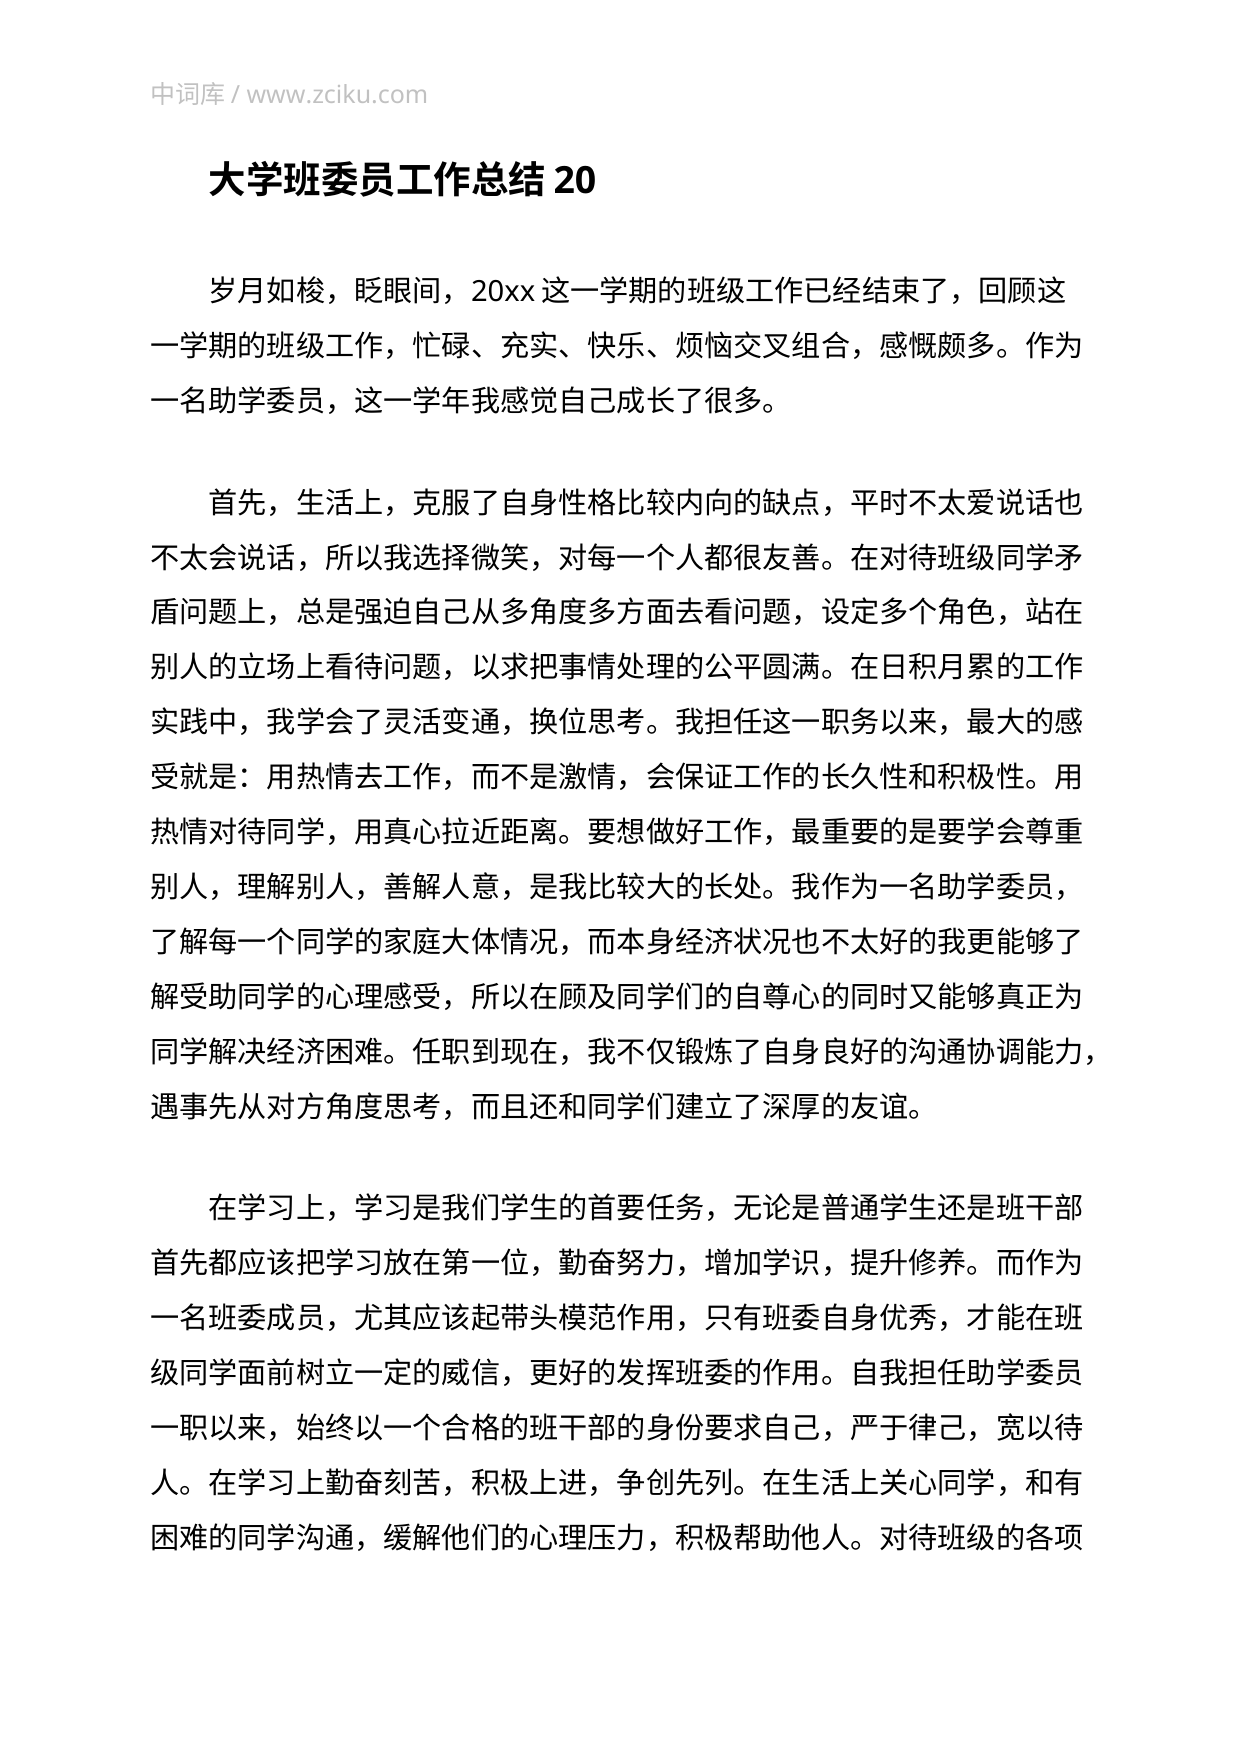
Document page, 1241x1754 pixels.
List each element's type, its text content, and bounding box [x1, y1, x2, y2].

text 大学班委员工作总结20 [150, 150, 1090, 204]
text 岁月如梭，眨眼间，20xx这一学期的班级工作已经结束了，回顾这一学期的班级工作，忙碌、充实、快乐、烦恼交叉组合，感慨颇多。作为一名助学委员，这一学年我感觉自己成长了很多。 [150, 268, 1090, 420]
text 首先，生活上，克服了自身性格比较内向的缺点，平时不太爱说话也不太会说话，所以我选择微笑，对每一个人都很友善。在对待班级同学矛盾问题上，总是强迫自己从多角度多方面去看问题，设定多个角色，站在别人的立场上看待问题，以求把事情处理的公平圆满。在日积月累的工作实践中，我学会了灵活变通，换位思考。我担任这一职务以来，最大的感受就是：用热情去工作，而不是激情，会保证工作的长久性和积极性。用热情对待同学，用真心拉近距离。要想做好工作，最重要的是要学会尊重别人，理解别人，善解人意，是我比较大的长处。我作为一名助学委员，了解每一个同学的家庭大体情况，而本身经济状况也不太好的我更能够了解受助同学的心理感受，所以在顾及同学们的自尊心的同时又能够真正为同学解决经济困难。任职到现在，我不仅锻炼了自身良好的沟通协调能力，遇事先从对方角度思考，而且还和同学们建立了深厚的友谊。 [150, 479, 1090, 1125]
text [150, 1185, 1090, 1557]
